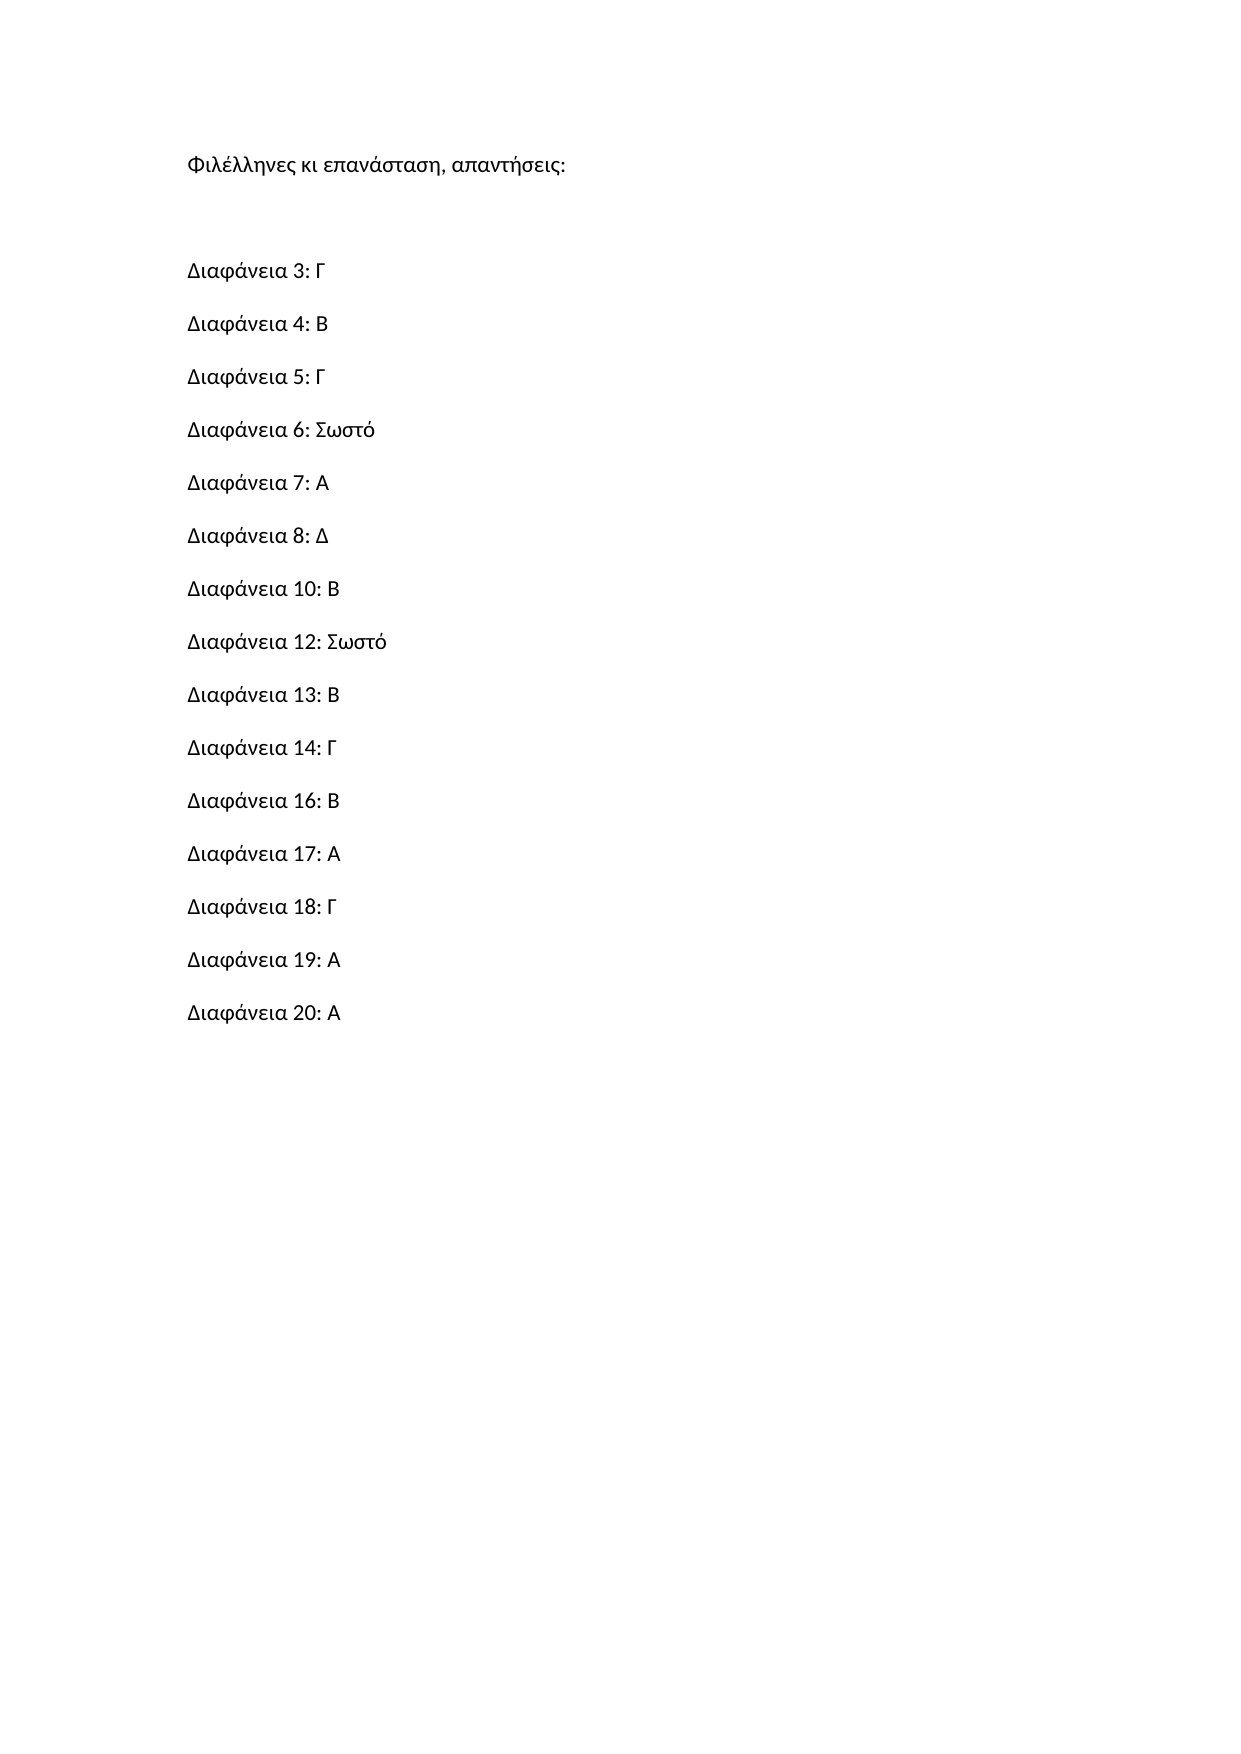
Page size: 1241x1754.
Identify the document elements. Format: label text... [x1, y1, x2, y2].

text Διαφάνεια 3: Γ [187, 256, 1053, 284]
text Διαφάνεια 10: Β [187, 574, 1053, 602]
text Διαφάνεια 13: Β [187, 680, 1053, 708]
text Διαφάνεια 8: Δ [187, 521, 1053, 549]
text Διαφάνεια 6: Σωστό [187, 415, 1053, 443]
text Διαφάνεια 4: Β [187, 309, 1053, 337]
text Διαφάνεια 17: Α [187, 839, 1053, 867]
text Διαφάνεια 7: Α [187, 468, 1053, 496]
text Φιλέλληνες κι επανάσταση, απαντήσεις: [187, 150, 1053, 178]
text Διαφάνεια 12: Σωστό [187, 627, 1053, 655]
text Διαφάνεια 18: Γ [187, 892, 1053, 920]
text Διαφάνεια 16: Β [187, 786, 1053, 814]
text Διαφάνεια 19: Α [187, 945, 1053, 973]
text Διαφάνεια 14: Γ [187, 733, 1053, 761]
text Διαφάνεια 20: Α [187, 998, 1053, 1026]
text Διαφάνεια 5: Γ [187, 362, 1053, 390]
